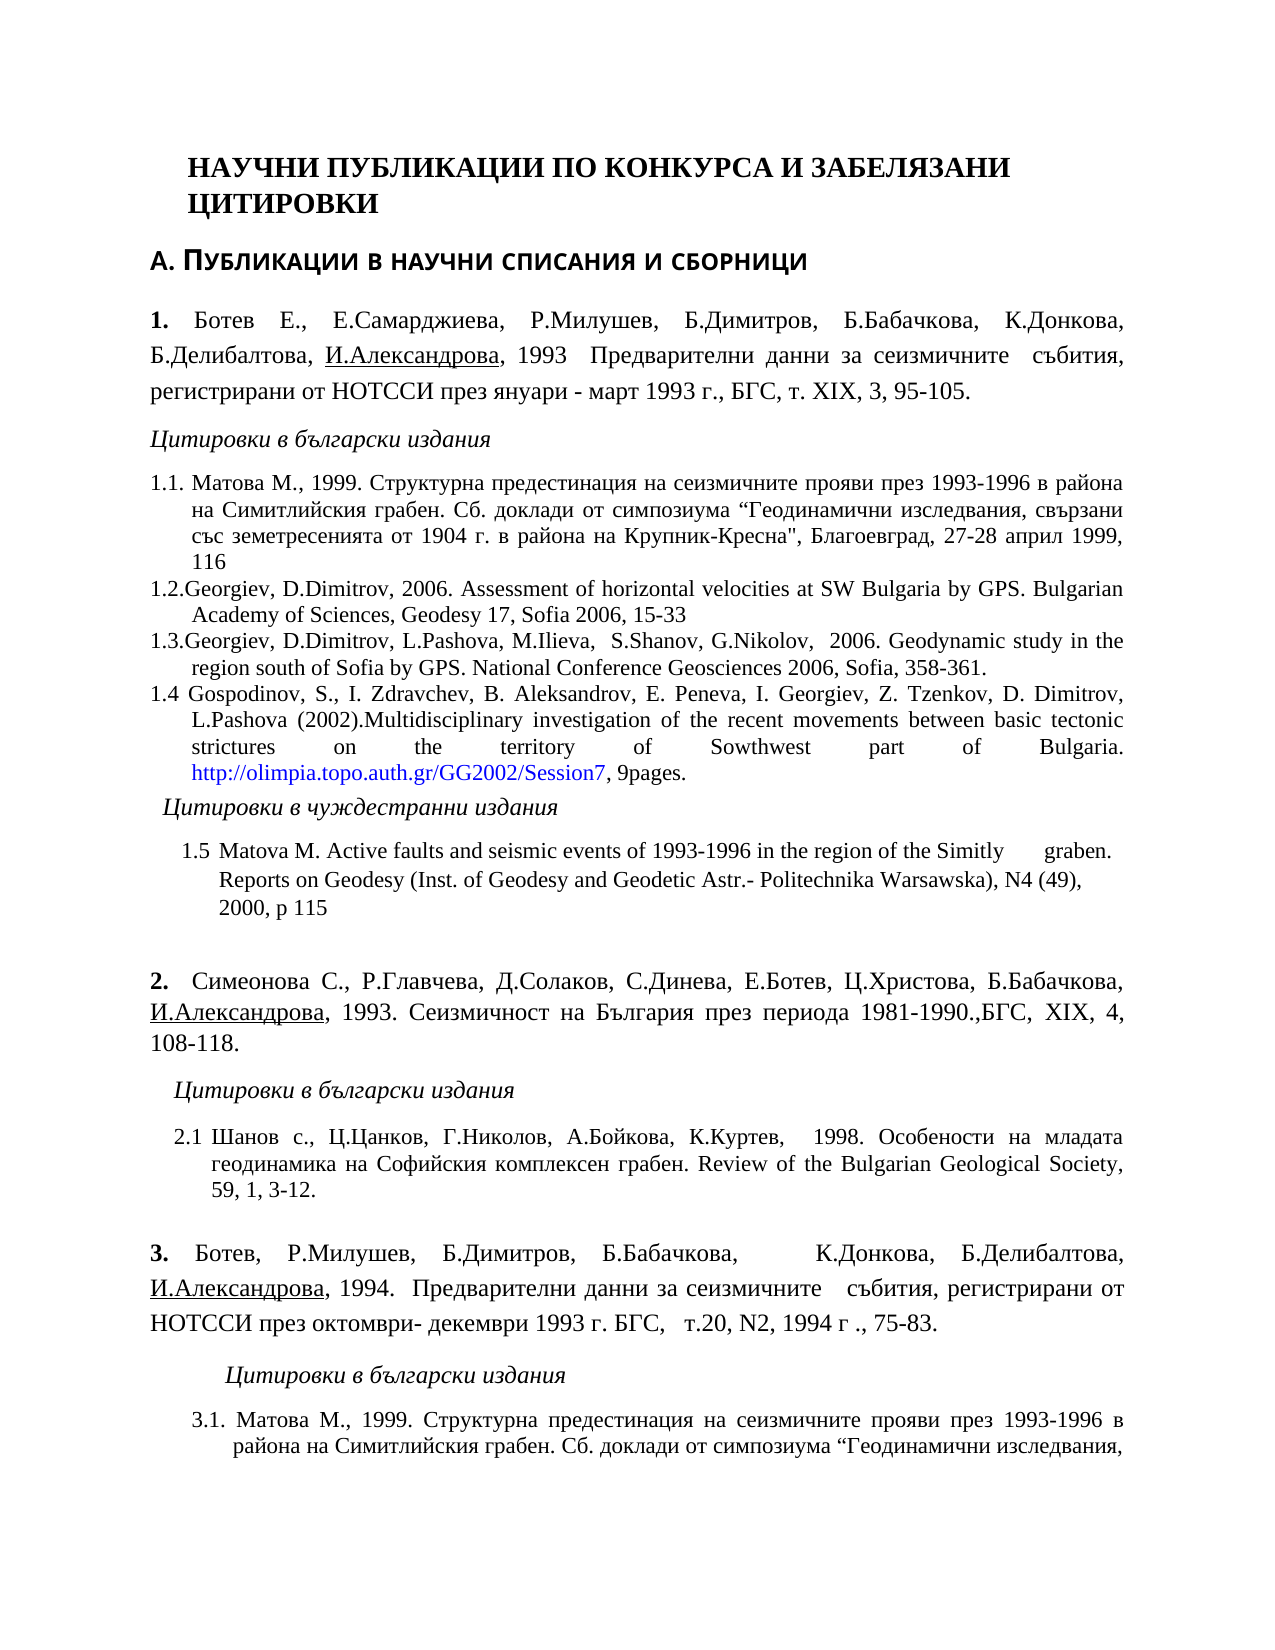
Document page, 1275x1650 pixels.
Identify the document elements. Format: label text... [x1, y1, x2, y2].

text НАУЧНИ ПУБЛИКАЦИИ ПО КОНКУРСА И ЗАБЕЛЯЗАНИ ЦИТИРОВКИ [187, 150, 1125, 220]
text 1.3.Georgiev, D.Dimitrov, L.Pashova, M.Ilieva, S.Shanov, G.Nikolov, 2006. Geodynamic study in the region south of Sofia by . National Conference Geosciences 2006, Sofia, 358-361. [150, 627, 1125, 680]
text A. Публикации в научни списания и сборници [150, 239, 1125, 279]
text Цитировки в български издания [150, 1354, 1125, 1389]
text 3. Ботев, Р.Милушев, Б.Димитров, Б.Бабачкова, К.Донкова, Б.Делибалтова, И.Александрова, 1994. Предварителни данни за сеизмичните събития, регистрирани от НОТССИ през октомври- декември 1993 г. БГС, т.20, N2, 1994 г ., 75-83. [150, 1231, 1125, 1337]
text Цитировки в български издания [150, 417, 1125, 453]
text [191, 1406, 1125, 1459]
list Шанов с., Ц.Цанков, Г.Николов, А.Бойкова, К.Куртев, 1998. Особености на младата геодинамика на Софийския комплексен грабен. Review of the Bulgarian Geological Society, 59, 1, 3-12. [174, 1123, 1125, 1202]
text Цитировки в български издания [174, 1076, 1125, 1104]
text Цитировки в чуждестранни издания [150, 786, 1125, 821]
list Matova M. Active faults and seismic events of 1993-1996 in the region of the Simitly graben. Reports on Geodesy (Inst. of Geodesy and Geodetic Astr.- Politechnika Warsawska), N4 (49), 2000, p 115 [181, 838, 1125, 921]
text 2. Симеонова С., Р.Главчева, Д.Солаков, С.Динева, Е.Ботев, Ц.Христова, Б.Бабачкова, И.Александрова, 1993. Сеизмичност на България през периода 1981-1990.,БГС, XIX, 4, 108-118. [150, 966, 1125, 1057]
text 1.2.Georgiev, D.Dimitrov, 2006. Assessment of horizontal velocities at SW Bulgaria by . Bulgarian Academy of Sciences, Geodesy 17, Sofia 2006, 15-33 [150, 575, 1125, 627]
text 1.4 Gospodinov, S., I. Zdravchev, B. Aleksandrov, E. Peneva, I. Georgiev, Z. Tzenkov, D. Dimitrov, L.Pashova (2002).Multidisciplinary investigation of the recent movements between basic tectonic strictures on the territory of Sowthwest part of Bulgaria. http://olimpia.topo.auth.gr/GG2002/Session7, 9pages. [150, 680, 1125, 786]
text 1.1. Матова М., 1999. Структурна предестинация на сеизмичните прояви през 1993-1996 в района на Симитлийския грабен. Сб. доклади от симпозиума “Геодинамични изследвания, свързани със земетресенията от 1904 г. в района на Крупник-Кресна", Благоевград, 27-28 април 1999, 116 [150, 469, 1125, 575]
text 1. Ботев Е., E.Самарджиева, Р.Милушев, Б.Димитров, Б.Бабачкова, К.Донкова, Б.Делибалтова, И.Александрова, 1993 Предварителни данни за сеизмичните събития, регистрирани от НОТССИ през януари - март 1993 г., БГС, т. XIX, 3, 95-105. [150, 298, 1125, 405]
